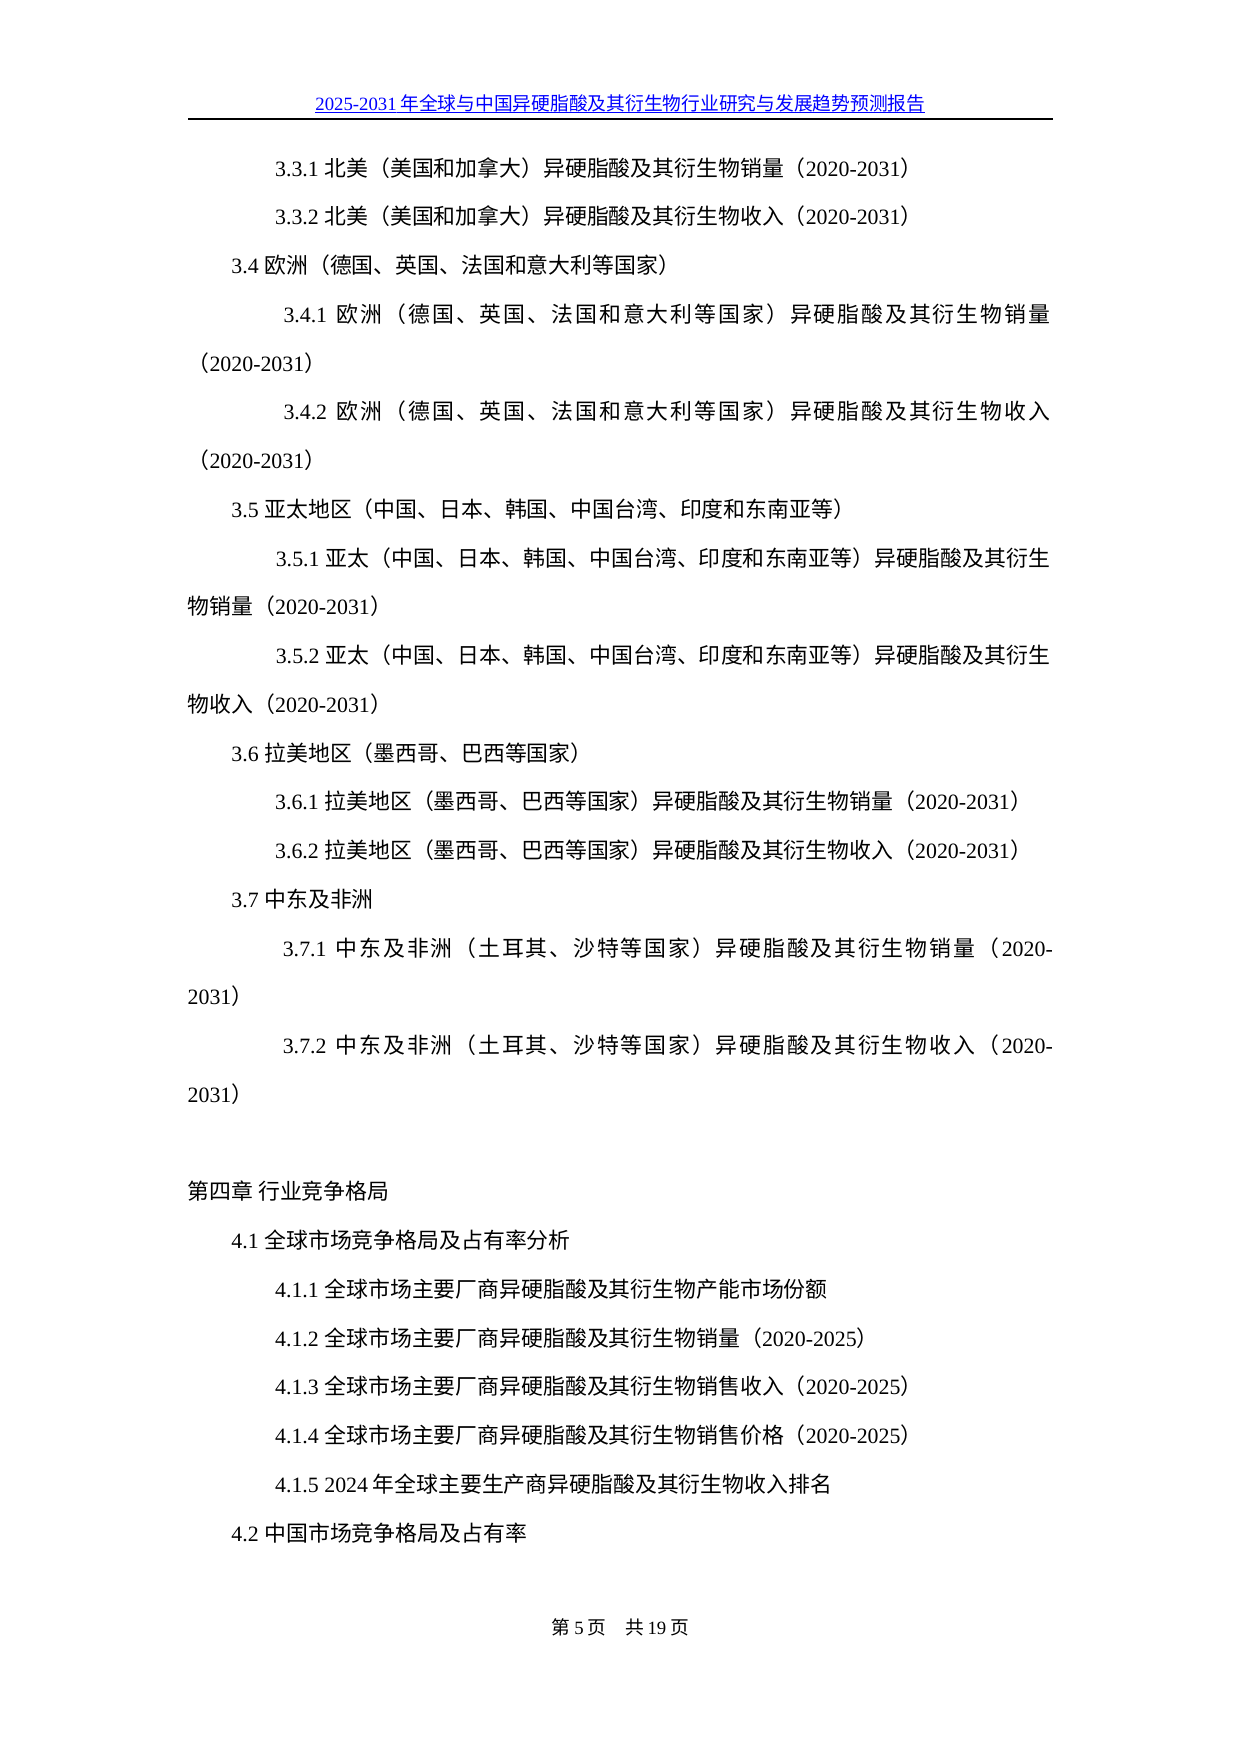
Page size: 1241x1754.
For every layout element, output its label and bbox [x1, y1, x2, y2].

text [187, 150, 1053, 1548]
